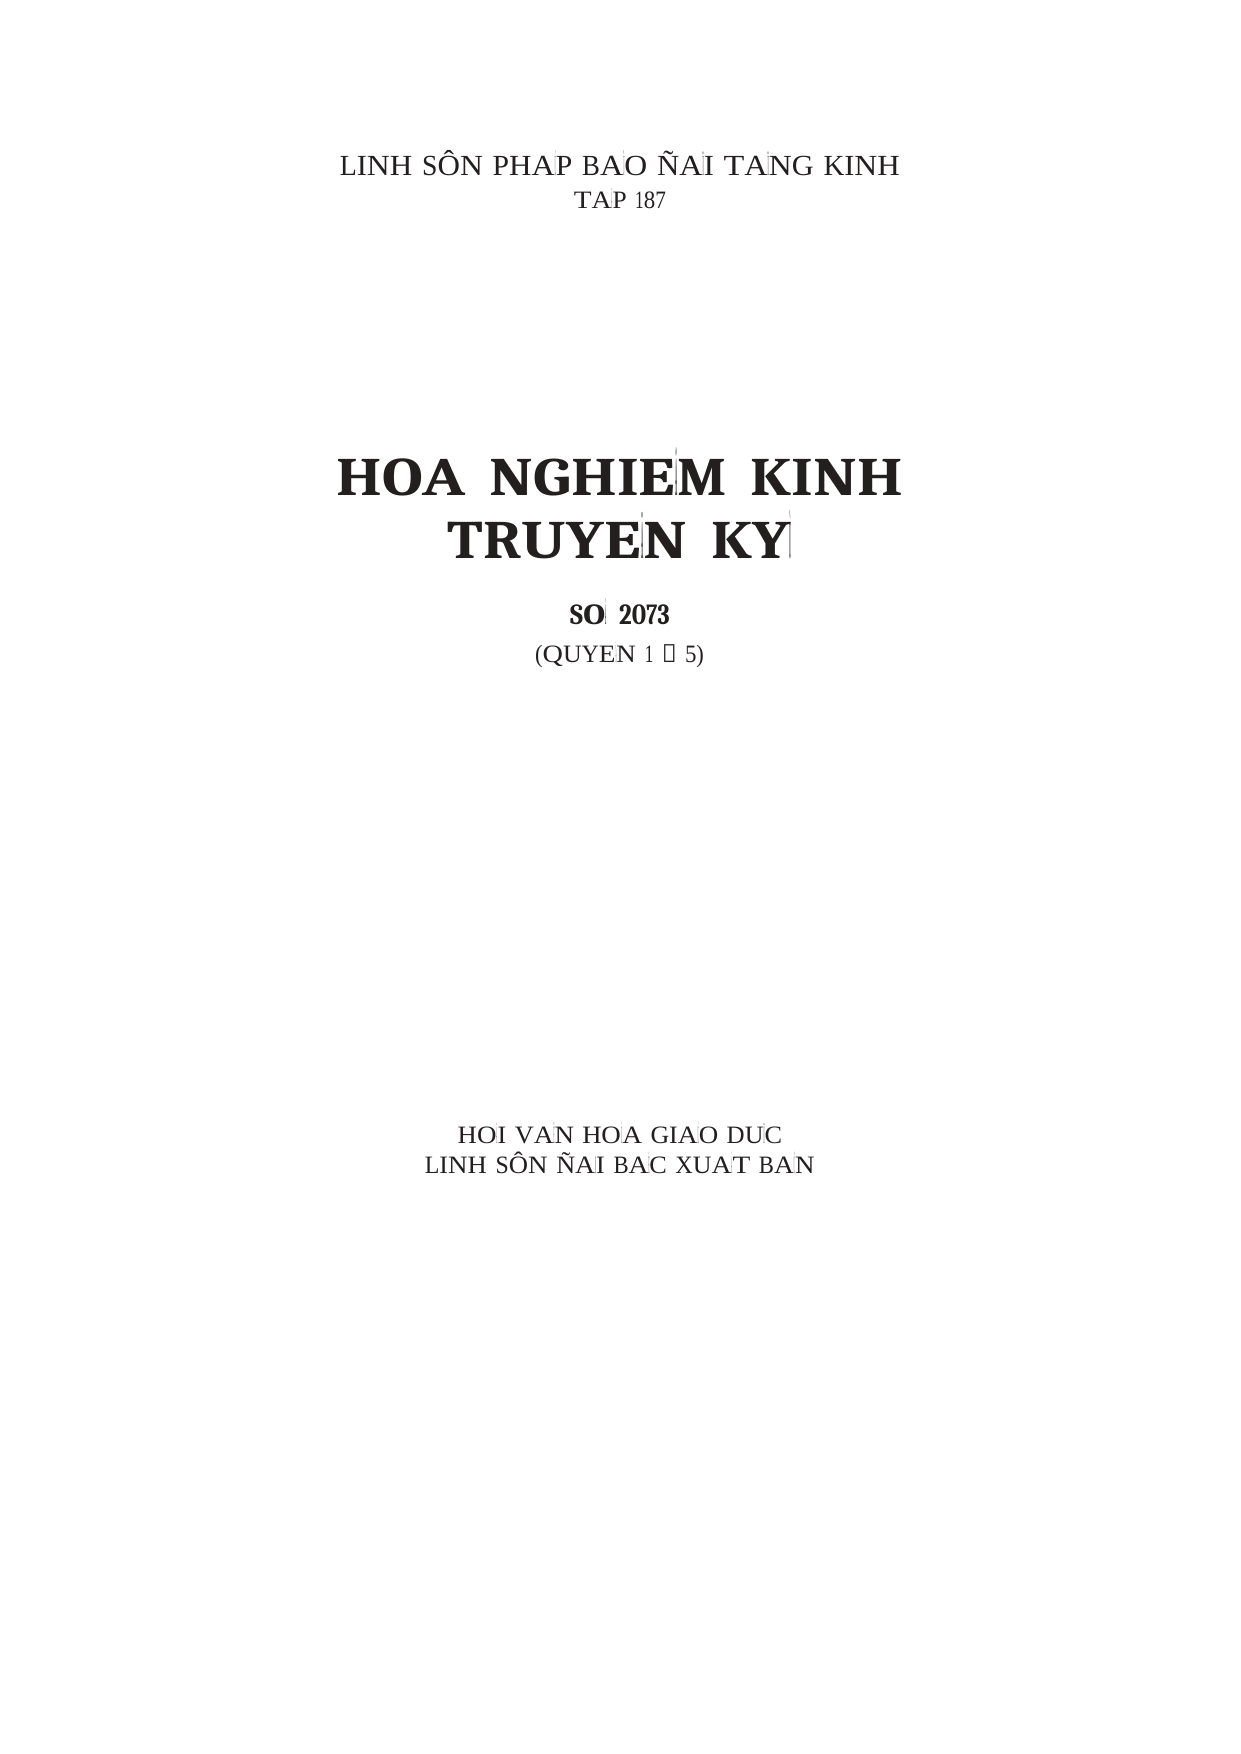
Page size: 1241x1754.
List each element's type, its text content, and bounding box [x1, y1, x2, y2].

title HOA NGHIEÂM KINH TRUYEÄN KYÙ [318, 447, 921, 572]
text HOÄI VAÊN HOÙA GIAÙO DUÏC LINH SÔN ÑAØI BAÉC XUAÁT BAÛN [424, 1121, 815, 1179]
text (QUYEÅN 1  5) [318, 635, 921, 669]
text LINH SÔN PHAÙP BAÛO ÑAÏI TAÏNG KINH [318, 148, 921, 181]
text TAÄP 187 [318, 185, 921, 213]
text SOÁ 2073 [318, 598, 921, 632]
